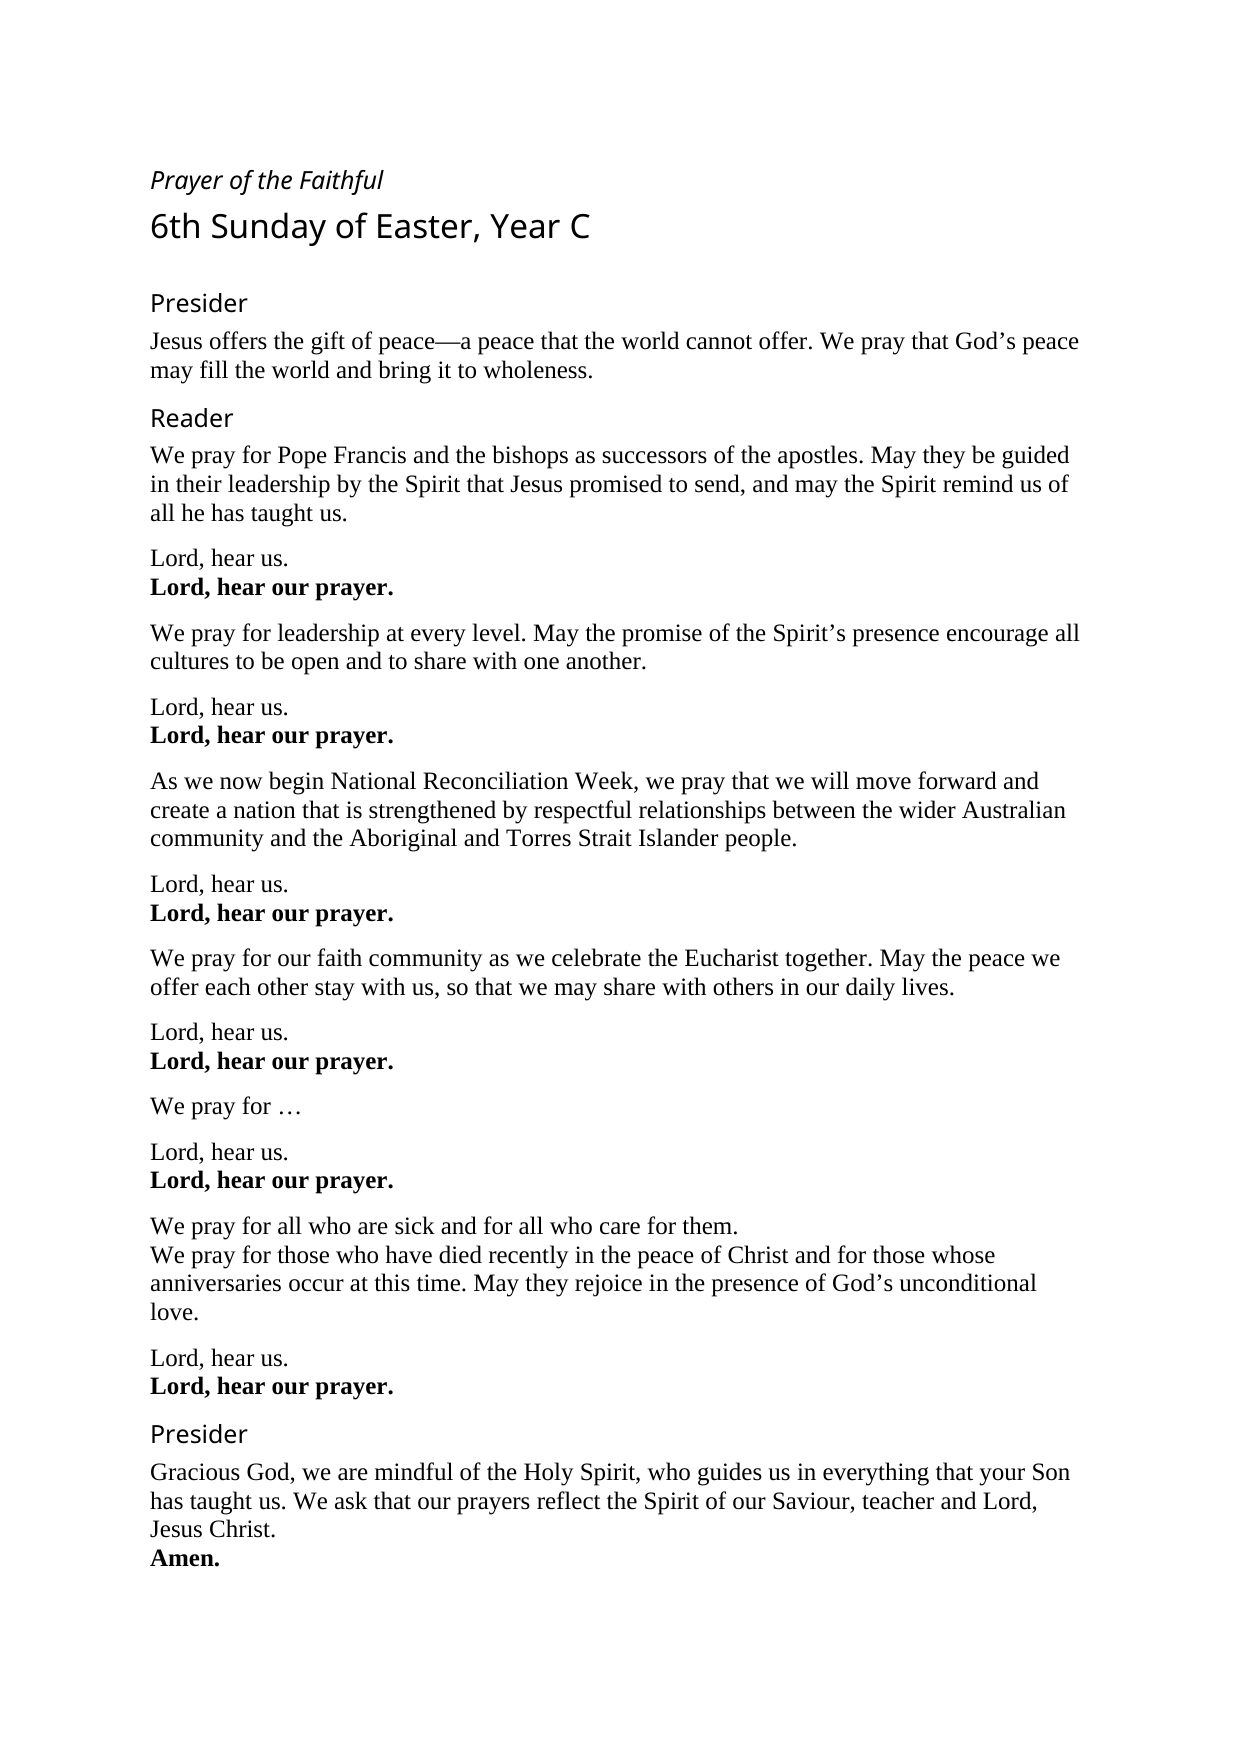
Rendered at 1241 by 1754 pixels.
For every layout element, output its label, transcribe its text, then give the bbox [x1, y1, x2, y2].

text Lord, hear us. Lord, hear our prayer. [150, 1137, 1090, 1194]
subtitle 6th Sunday of Easter, Year C [150, 203, 1090, 248]
subtitle Reader [150, 400, 1090, 434]
text Lord, hear us. Lord, hear our prayer. [150, 543, 1090, 601]
text Lord, hear us. Lord, hear our prayer. [150, 1017, 1090, 1075]
text We pray for our faith community as we celebrate the Eucharist together. May the peace we offer each other stay with us, so that we may share with others in our daily lives. [150, 943, 1090, 1001]
text As we now begin National Reconciliation Week, we pray that we will move forward and create a nation that is strengthened by respectful relationships between the wider Australian community and the Aboriginal and Torres Strait Islander people. [150, 766, 1090, 852]
text We pray for Pope Francis and the bishops as successors of the apostles. May they be guided in their leadership by the Spirit that Jesus promised to send, and may the Spirit remind us of all he has taught us. [150, 441, 1090, 527]
text Lord, hear us. Lord, hear our prayer. [150, 1343, 1090, 1400]
subtitle Presider [150, 286, 1090, 320]
subtitle Presider [150, 1417, 1090, 1451]
text Lord, hear us. Lord, hear our prayer. [150, 869, 1090, 926]
text Lord, hear us. Lord, hear our prayer. [150, 692, 1090, 749]
text We pray for leadership at every level. May the promise of the Spirit’s presence encourage all cultures to be open and to share with one another. [150, 618, 1090, 675]
text Jesus offers the gift of peace—a peace that the world cannot offer. We pray that God’s peace may fill the world and bring it to wholeness. [150, 326, 1090, 383]
subtitle Prayer of the Faithful [150, 162, 1090, 197]
text Gracious God, we are mindful of the Holy Spirit, who guides us in everything that your Son has taught us. We ask that our prayers reflect the Spirit of our Saviour, teacher and Lord, Jesus Christ. Amen. [150, 1457, 1090, 1572]
text We pray for all who are sick and for all who care for them. We pray for those who have died recently in the peace of Christ and for those whose anniversaries occur at this time. May they rejoice in the presence of God’s unconditional love. [150, 1211, 1090, 1326]
text We pray for … [150, 1091, 1090, 1120]
